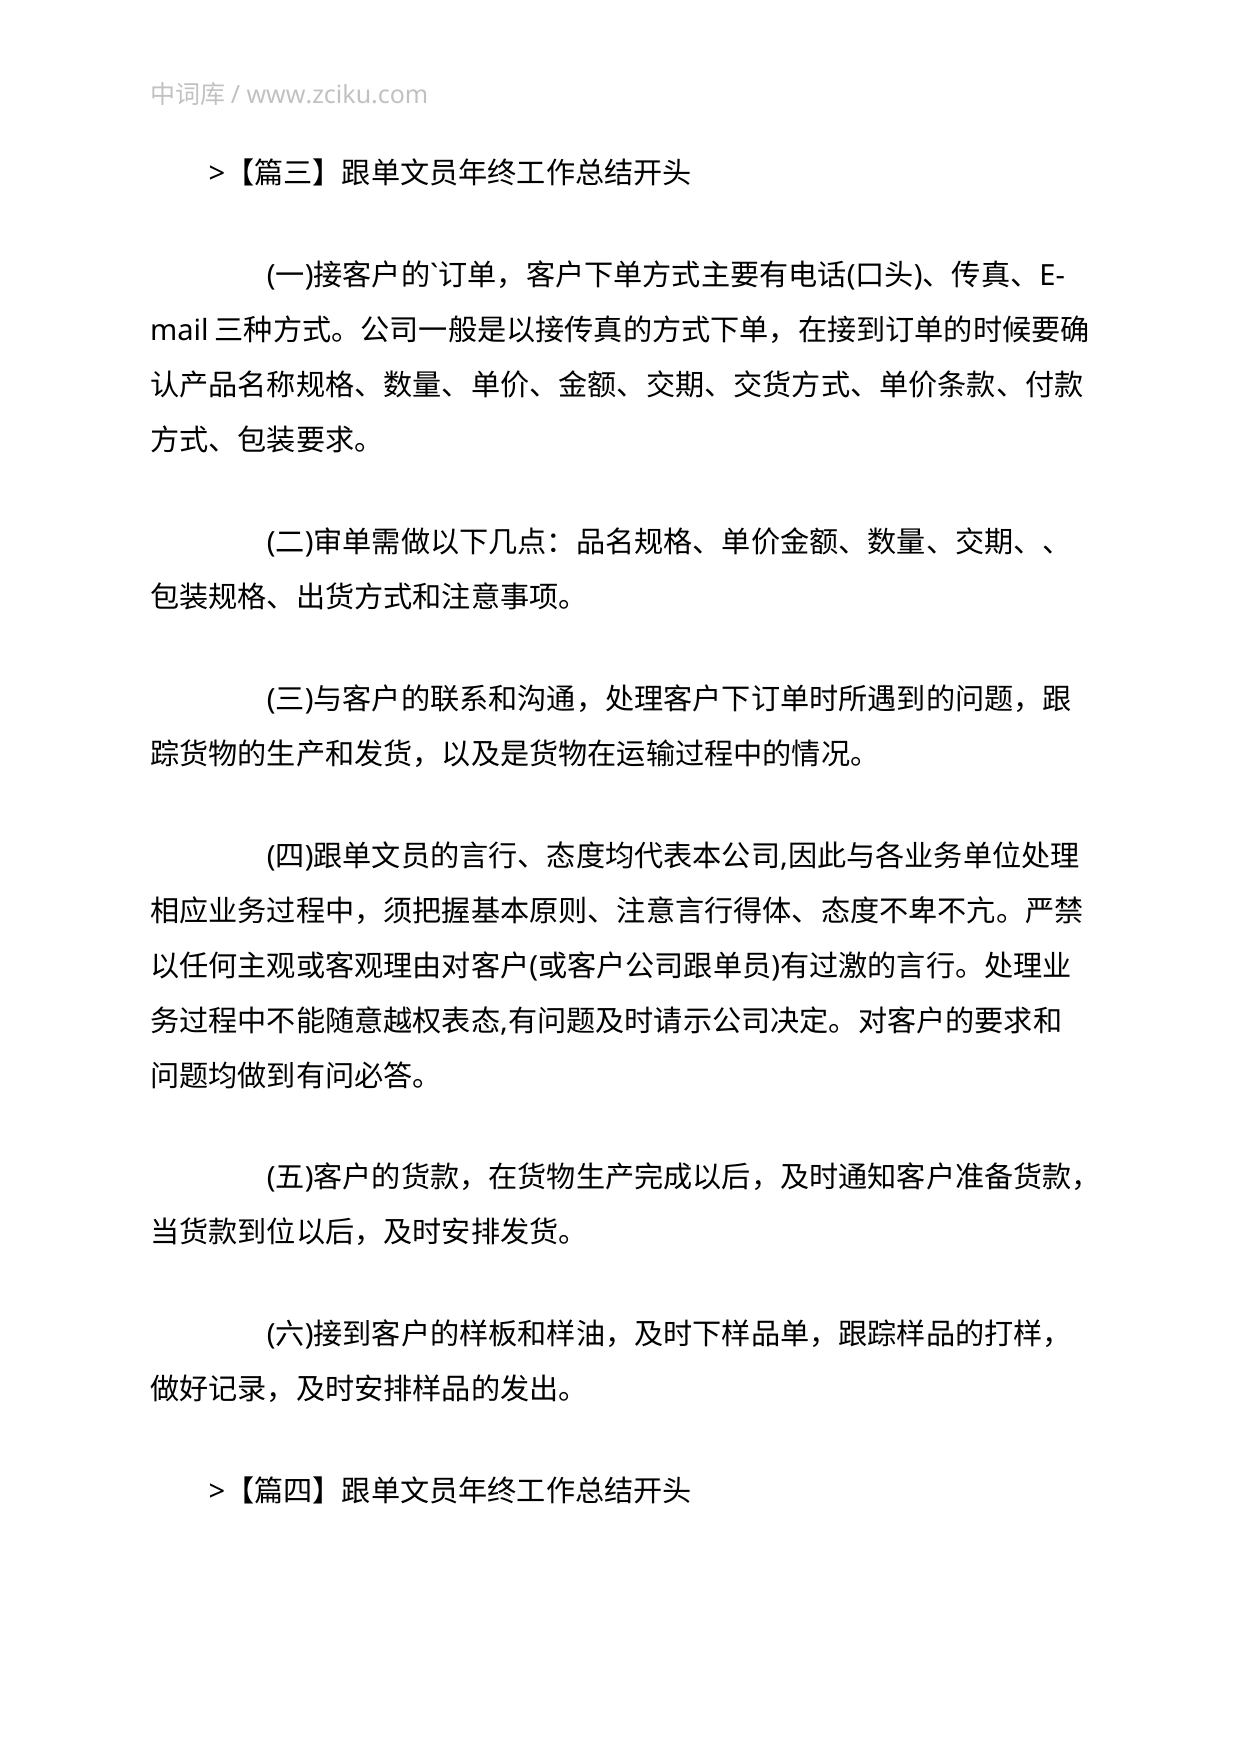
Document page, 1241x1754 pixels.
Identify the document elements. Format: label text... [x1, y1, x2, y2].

text (三)与客户的联系和沟通，处理客户下订单时所遇到的问题，跟踪货物的生产和发货，以及是货物在运输过程中的情况。 [150, 675, 1090, 773]
text (二)审单需做以下几点：品名规格、单价金额、数量、交期、、包装规格、出货方式和注意事项。 [150, 519, 1090, 616]
text (六)接到客户的样板和样油，及时下样品单，跟踪样品的打样，做好记录，及时安排样品的发出。 [150, 1311, 1090, 1408]
text >【篇四】跟单文员年终工作总结开头 [150, 1467, 1090, 1510]
text >【篇三】跟单文员年终工作总结开头 [150, 150, 1090, 192]
text (四)跟单文员的言行、态度均代表本公司,因此与各业务单位处理相应业务过程中，须把握基本原则、注意言行得体、态度不卑不亢。严禁以任何主观或客观理由对客户(或客户公司跟单员)有过激的言行。处理业务过程中不能随意越权表态,有问题及时请示公司决定。对客户的要求和问题均做到有问必答。 [150, 832, 1090, 1094]
text (五)客户的货款，在货物生产完成以后，及时通知客户准备货款，当货款到位以后，及时安排发货。 [150, 1154, 1090, 1251]
text (一)接客户的`订单，客户下单方式主要有电话(口头)、传真、E-mail三种方式。公司一般是以接传真的方式下单，在接到订单的时候要确认产品名称规格、数量、单价、金额、交期、交货方式、单价条款、付款方式、包装要求。 [150, 252, 1090, 459]
